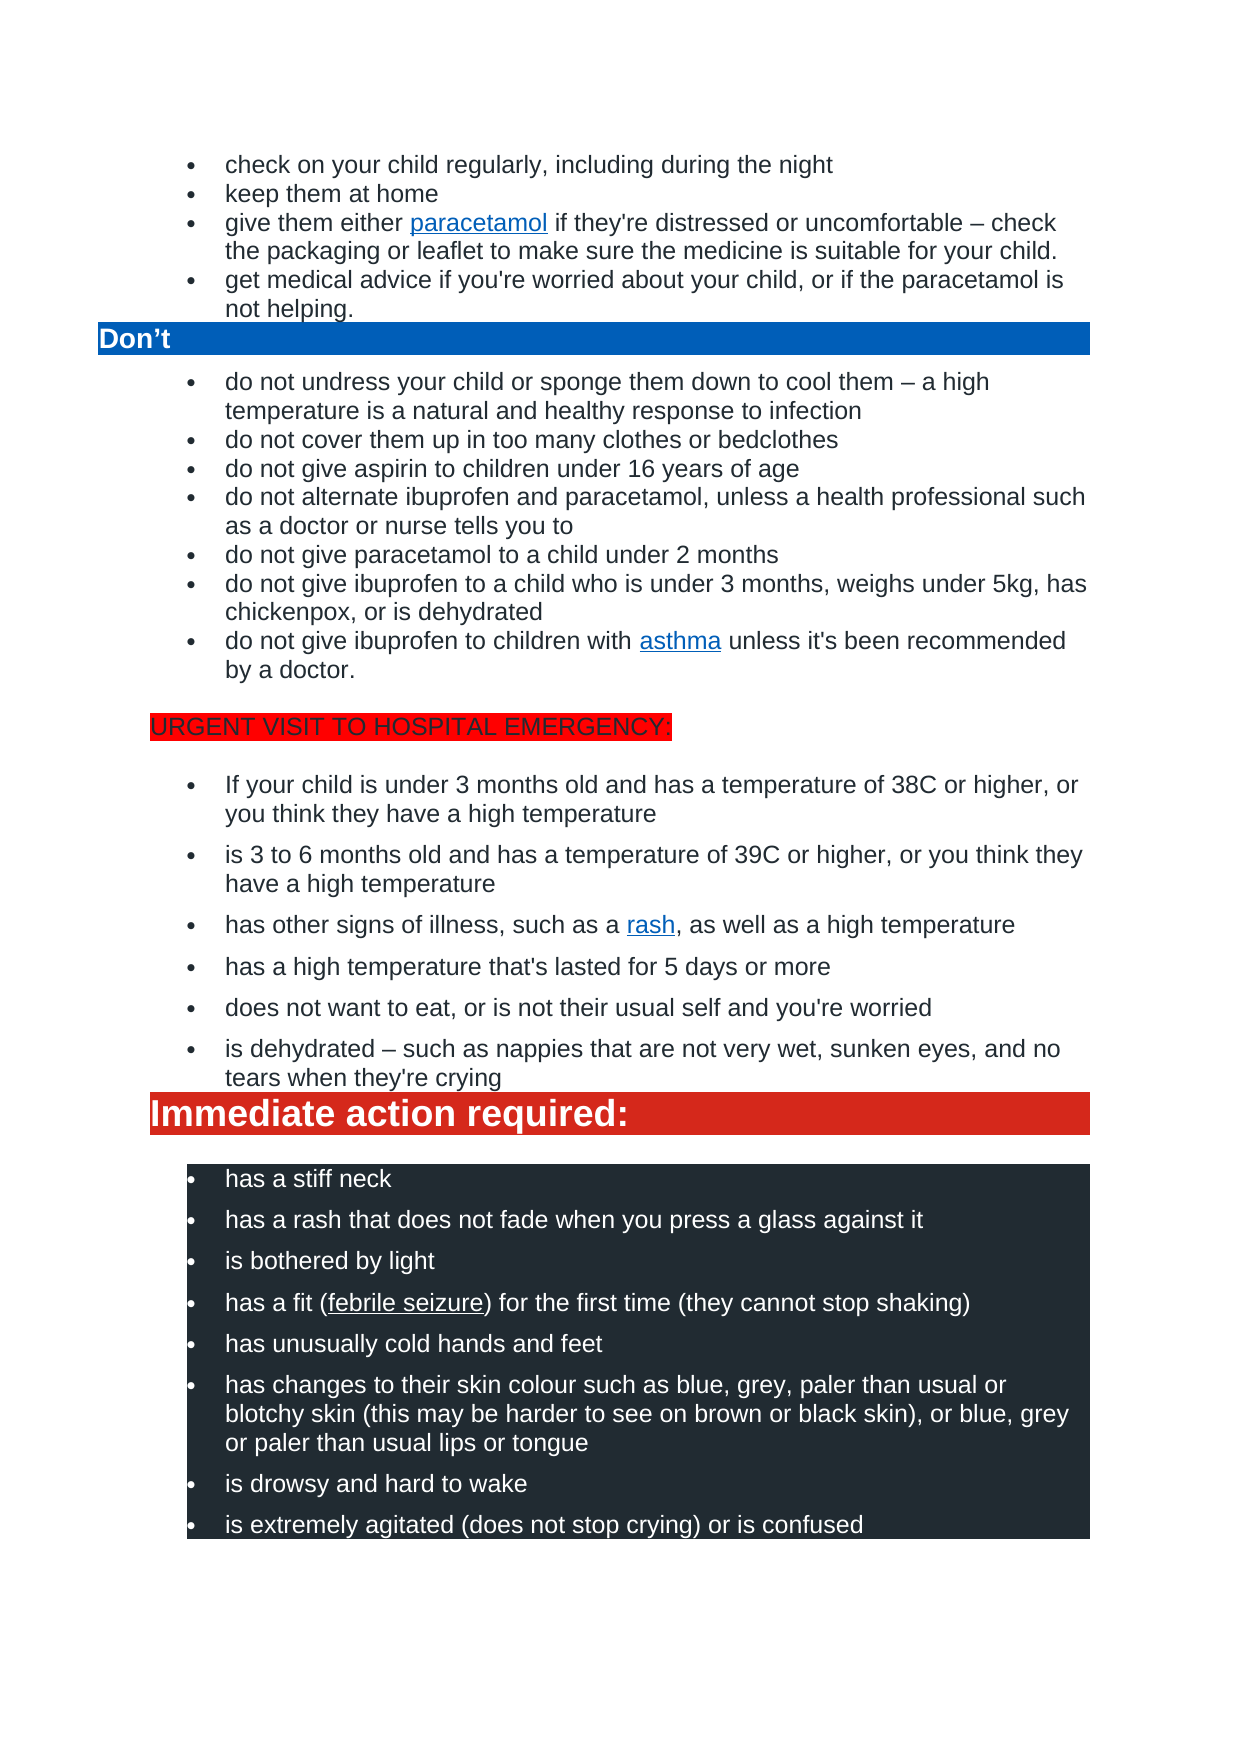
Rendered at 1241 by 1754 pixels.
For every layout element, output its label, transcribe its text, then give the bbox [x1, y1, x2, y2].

list has unusually cold hands and feet [187, 1329, 1090, 1358]
list get medical advice if you're worried about your child, or if the paracetamol is not helping. [187, 265, 1090, 322]
list does not want to eat, or is not their usual self and you're worried [187, 993, 1090, 1022]
list do not give aspirin to children under 16 years of age [187, 454, 1090, 482]
text Immediate action required: [150, 1092, 1090, 1135]
list do not give paracetamol to a child under 2 months [187, 540, 1090, 569]
list is bothered by light [187, 1246, 1090, 1275]
list keep them at home [187, 179, 1090, 207]
list give them either paracetamol if they're distressed or uncomfortable – check the packaging or leaflet to make sure the medicine is suitable for your child. [187, 207, 1090, 265]
list has other signs of illness, such as a rash, as well as a high temperature [187, 910, 1090, 939]
list If your child is under 3 months old and has a temperature of 38C or higher, or you think they have a high temperature [187, 770, 1090, 828]
list do not cover them up in too many clothes or bedclothes [187, 425, 1090, 454]
text Don’t [98, 322, 1090, 355]
list do not give ibuprofen to children with asthma unless it's been recommended by a doctor. [187, 626, 1090, 684]
list do not undress your child or sponge them down to cool them – a high temperature is a natural and healthy response to infection [187, 367, 1090, 425]
list has a rash that does not fade when you press a glass against it [187, 1205, 1090, 1234]
list is dehydrated – such as nappies that are not very wet, sunken eyes, and no tears when they're crying [187, 1034, 1090, 1092]
list do not give ibuprofen to a child who is under 3 months, weighs under 5kg, has chickenpox, or is dehydrated [187, 569, 1090, 626]
list has a high temperature that's lasted for 5 days or more [187, 952, 1090, 980]
list has a stiff neck [187, 1164, 1090, 1193]
list do not alternate ibuprofen and paracetamol, unless a health professional such as a doctor or nurse tells you to [187, 482, 1090, 540]
list is drowsy and hard to wake [187, 1469, 1090, 1498]
list check on your child regularly, including during the night [187, 150, 1090, 179]
list is extremely agitated (does not stop crying) or is confused [187, 1510, 1090, 1539]
list has a fit (febrile seizure) for the first time (they cannot stop shaking) [187, 1288, 1090, 1316]
list is 3 to 6 months old and has a temperature of 39C or higher, or you think they have a high temperature [187, 840, 1090, 898]
list has changes to their skin colour such as blue, grey, paler than usual or blotchy skin (this may be harder to see on brown or black skin), or blue, grey or paler than usual lips or tongue [187, 1370, 1090, 1456]
text URGENT VISIT TO HOSPITAL EMERGENCY: [150, 712, 1090, 741]
